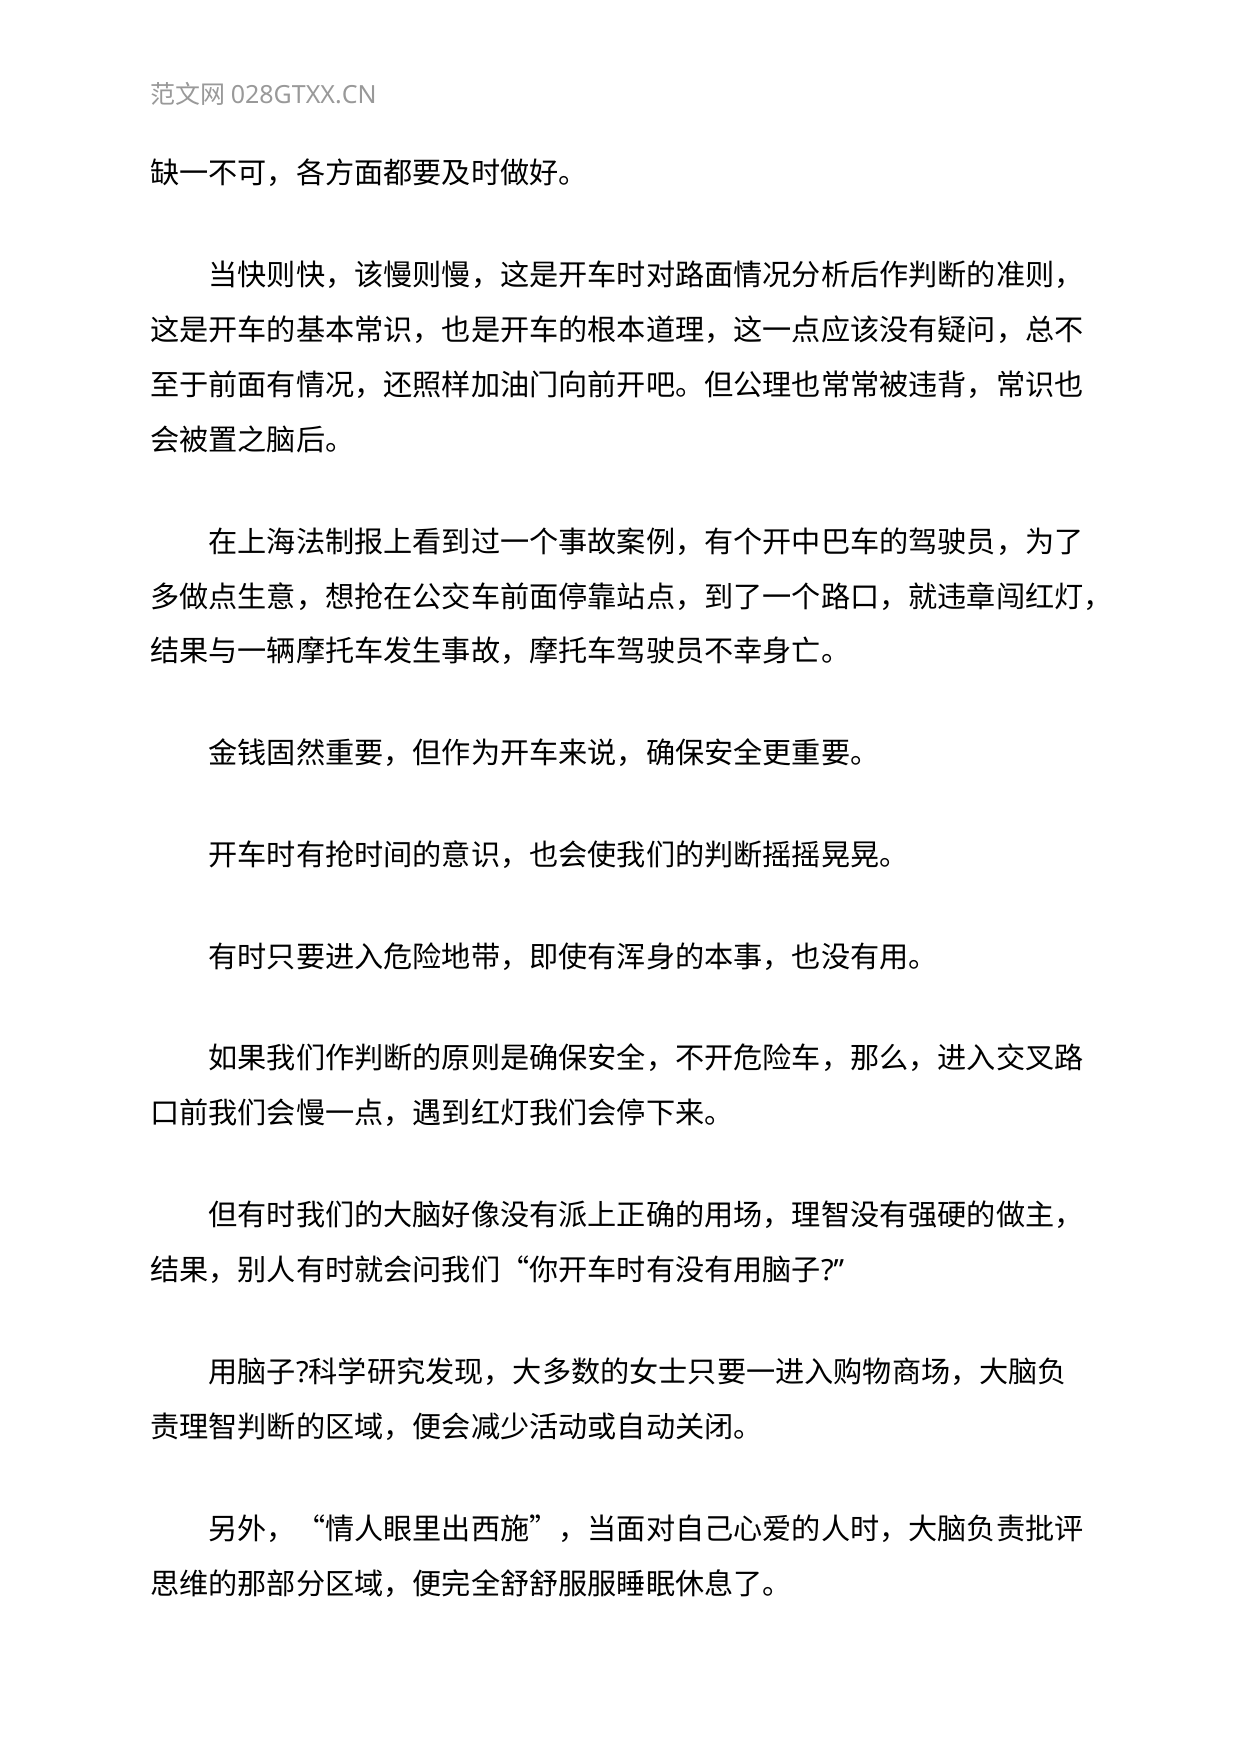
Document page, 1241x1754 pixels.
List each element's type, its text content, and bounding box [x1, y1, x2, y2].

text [150, 150, 1090, 192]
text 如果我们作判断的原则是确保安全，不开危险车，那么，进入交叉路口前我们会慢一点，遇到红灯我们会停下来。 [150, 1035, 1090, 1132]
text 当快则快，该慢则慢，这是开车时对路面情况分析后作判断的准则，这是开车的基本常识，也是开车的根本道理，这一点应该没有疑问，总不至于前面有情况，还照样加油门向前开吧。但公理也常常被违背，常识也会被置之脑后。 [150, 252, 1090, 459]
text 金钱固然重要，但作为开车来说，确保安全更重要。 [150, 730, 1090, 772]
text 用脑子?科学研究发现，大多数的女士只要一进入购物商场，大脑负责理智判断的区域，便会减少活动或自动关闭。 [150, 1349, 1090, 1446]
text 有时只要进入危险地带，即使有浑身的本事，也没有用。 [150, 933, 1090, 976]
text 另外，“情人眼里出西施”，当面对自己心爱的人时，大脑负责批评思维的那部分区域，便完全舒舒服服睡眠休息了。 [150, 1505, 1090, 1603]
text 但有时我们的大脑好像没有派上正确的用场，理智没有强硬的做主，结果，别人有时就会问我们“你开车时有没有用脑子?” [150, 1192, 1090, 1289]
text 开车时有抢时间的意识，也会使我们的判断摇摇晃晃。 [150, 832, 1090, 874]
text 在上海法制报上看到过一个事故案例，有个开中巴车的驾驶员，为了多做点生意，想抢在公交车前面停靠站点，到了一个路口，就违章闯红灯，结果与一辆摩托车发生事故，摩托车驾驶员不幸身亡。 [150, 518, 1090, 670]
